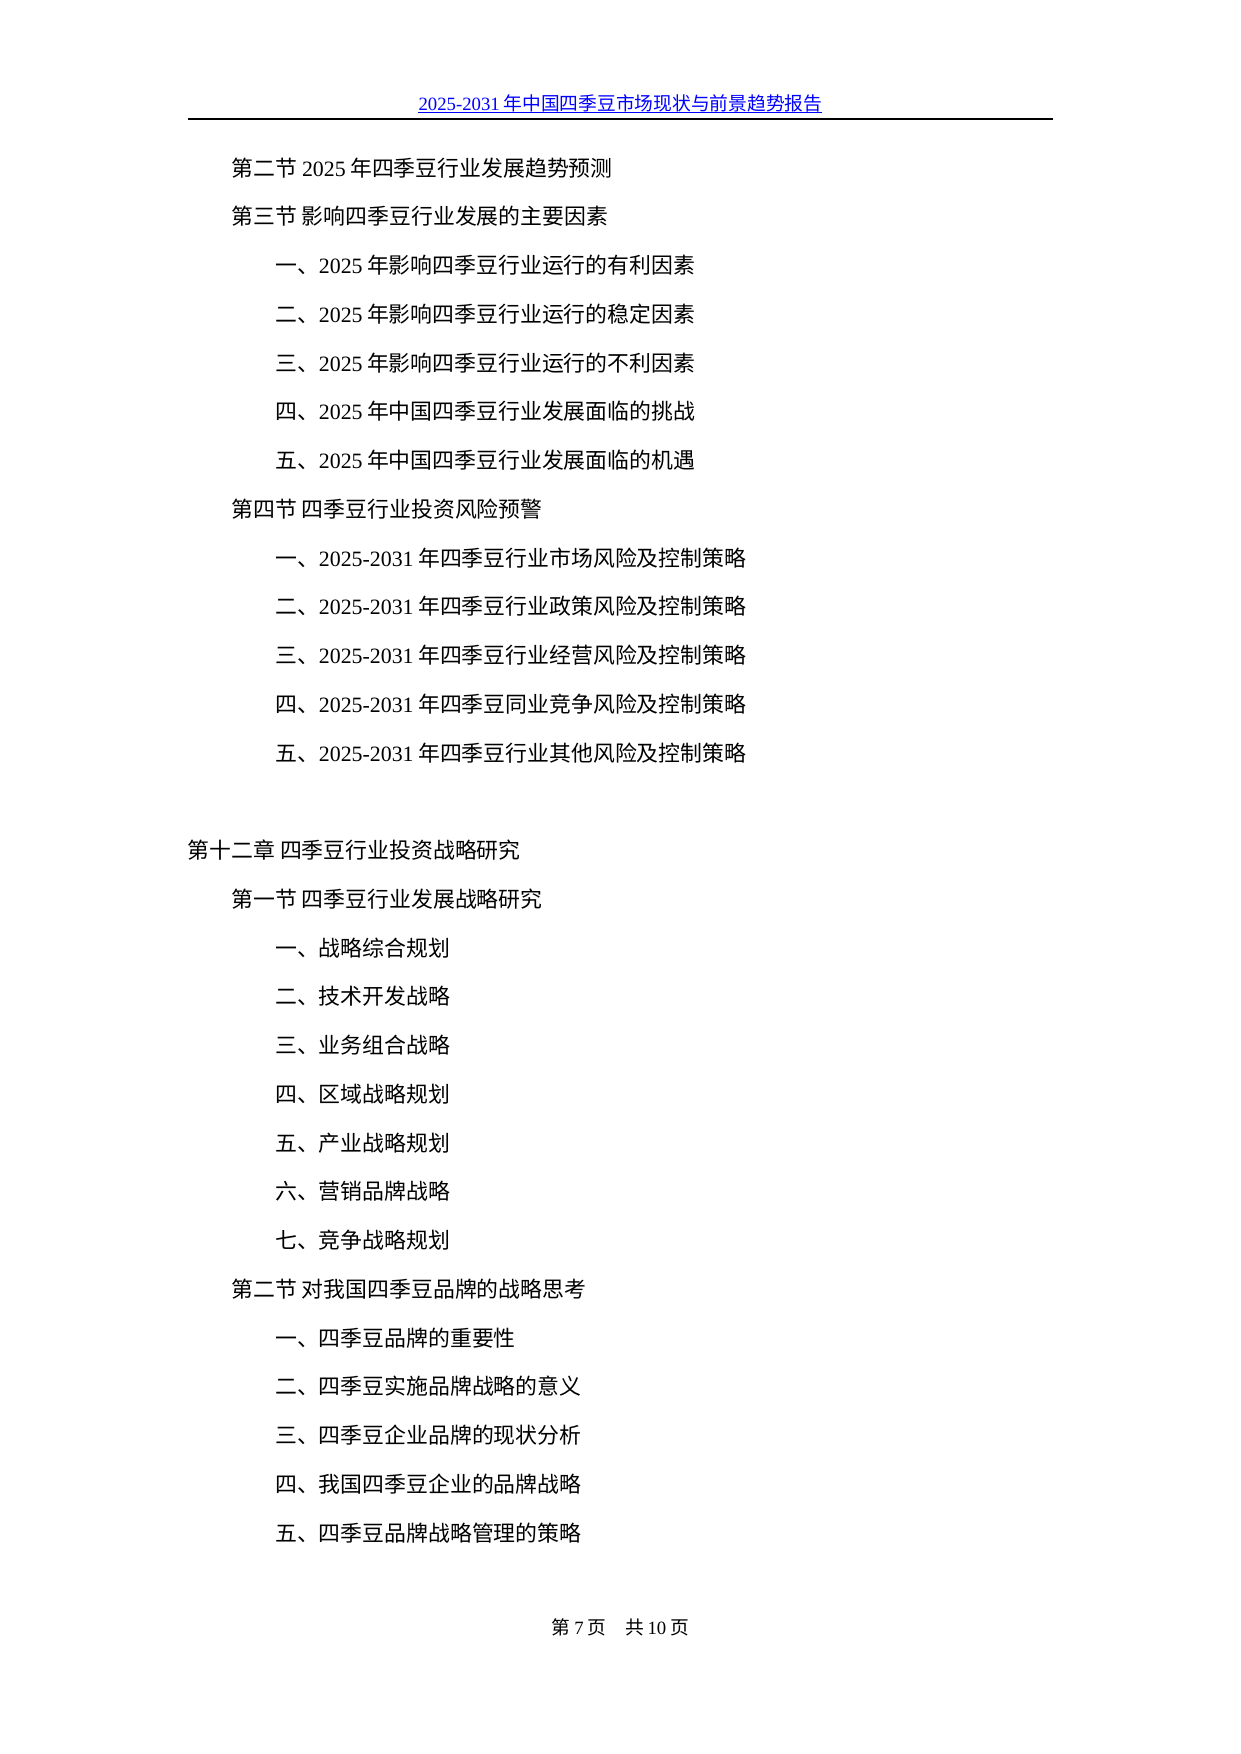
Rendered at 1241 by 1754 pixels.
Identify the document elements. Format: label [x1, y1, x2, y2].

text [187, 150, 1053, 1548]
